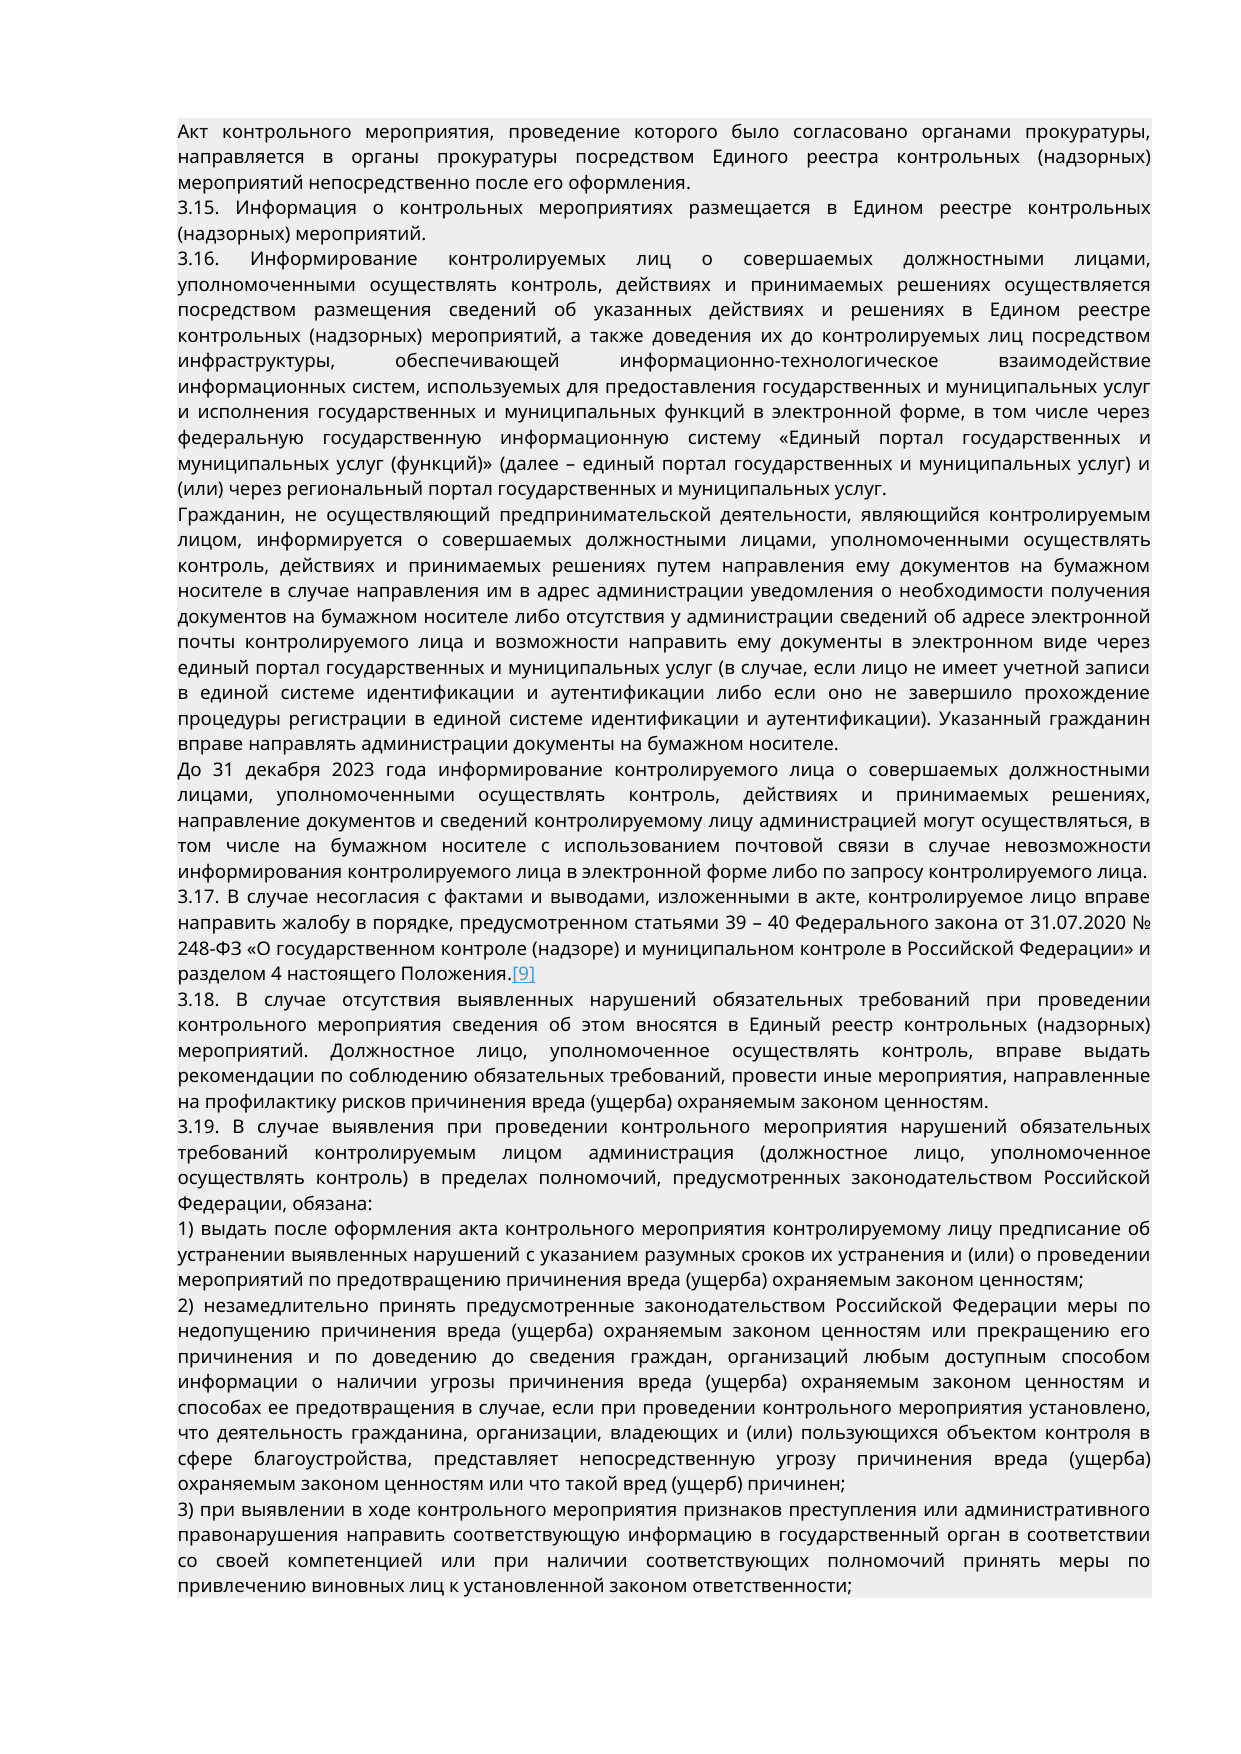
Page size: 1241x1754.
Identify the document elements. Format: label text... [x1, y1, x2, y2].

text 3.19. В случае выявления при проведении контрольного мероприятия нарушений обязательных требований контролируемым лицом администрация (должностное лицо, уполномоченное осуществлять контроль) в пределах полномочий, предусмотренных законодательством Российской Федерации, обязана: [177, 1113, 1152, 1216]
text Акт контрольного мероприятия, проведение которого было согласовано органами прокуратуры, направляется в органы прокуратуры посредством Единого реестра контрольных (надзорных) мероприятий непосредственно после его оформления. [177, 118, 1152, 195]
text 1) выдать после оформления акта контрольного мероприятия контролируемому лицу предписание об устранении выявленных нарушений с указанием разумных сроков их устранения и (или) о проведении мероприятий по предотвращению причинения вреда (ущерба) охраняемым законом ценностям; [177, 1216, 1152, 1292]
text 2) незамедлительно принять предусмотренные законодательством Российской Федерации меры по недопущению причинения вреда (ущерба) охраняемым законом ценностям или прекращению его причинения и по доведению до сведения граждан, организаций любым доступным способом информации о наличии угрозы причинения вреда (ущерба) охраняемым законом ценностям и способах ее предотвращения в случае, если при проведении контрольного мероприятия установлено, что деятельность гражданина, организации, владеющих и (или) пользующихся объектом контроля в сфере благоустройства, представляет непосредственную угрозу причинения вреда (ущерба) охраняемым законом ценностям или что такой вред (ущерб) причинен; [177, 1292, 1152, 1496]
text До 31 декабря 2023 года информирование контролируемого лица о совершаемых должностными лицами, уполномоченными осуществлять контроль, действиях и принимаемых решениях, направление документов и сведений контролируемому лицу администрацией могут осуществляться, в том числе на бумажном носителе с использованием почтовой связи в случае невозможности информирования контролируемого лица в электронной форме либо по запросу контролируемого лица. [177, 756, 1152, 884]
text 3) при выявлении в ходе контрольного мероприятия признаков преступления или административного правонарушения направить соответствующую информацию в государственный орган в соответствии со своей компетенцией или при наличии соответствующих полномочий принять меры по привлечению виновных лиц к установленной законом ответственности; [177, 1496, 1152, 1598]
text Гражданин, не осуществляющий предпринимательской деятельности, являющийся контролируемым лицом, информируется о совершаемых должностными лицами, уполномоченными осуществлять контроль, действиях и принимаемых решениях путем направления ему документов на бумажном носителе в случае направления им в адрес администрации уведомления о необходимости получения документов на бумажном носителе либо отсутствия у администрации сведений об адресе электронной почты контролируемого лица и возможности направить ему документы в электронном виде через единый портал государственных и муниципальных услуг (в случае, если лицо не имеет учетной записи в единой системе идентификации и аутентификации либо если оно не завершило прохождение процедуры регистрации в единой системе идентификации и аутентификации). Указанный гражданин вправе направлять администрации документы на бумажном носителе. [177, 501, 1152, 756]
text 3.17. В случае несогласия с фактами и выводами, изложенными в акте, контролируемое лицо вправе направить жалобу в порядке, предусмотренном статьями 39 – 40 Федерального закона от 31.07.2020 № 248-ФЗ «О государственном контроле (надзоре) и муниципальном контроле в Российской Федерации» и разделом 4 настоящего Положения.[9] [177, 884, 1152, 986]
text 3.16. Информирование контролируемых лиц о совершаемых должностными лицами, уполномоченными осуществлять контроль, действиях и принимаемых решениях осуществляется посредством размещения сведений об указанных действиях и решениях в Едином реестре контрольных (надзорных) мероприятий, а также доведения их до контролируемых лиц посредством инфраструктуры, обеспечивающей информационно-технологическое взаимодействие информационных систем, используемых для предоставления государственных и муниципальных услуг и исполнения государственных и муниципальных функций в электронной форме, в том числе через федеральную государственную информационную систему «Единый портал государственных и муниципальных услуг (функций)» (далее – единый портал государственных и муниципальных услуг) и (или) через региональный портал государственных и муниципальных услуг. [177, 246, 1152, 501]
text 3.18. В случае отсутствия выявленных нарушений обязательных требований при проведении контрольного мероприятия сведения об этом вносятся в Единый реестр контрольных (надзорных) мероприятий. Должностное лицо, уполномоченное осуществлять контроль, вправе выдать рекомендации по соблюдению обязательных требований, провести иные мероприятия, направленные на профилактику рисков причинения вреда (ущерба) охраняемым законом ценностям. [177, 986, 1152, 1113]
text 3.15. Информация о контрольных мероприятиях размещается в Едином реестре контрольных (надзорных) мероприятий. [177, 195, 1152, 246]
